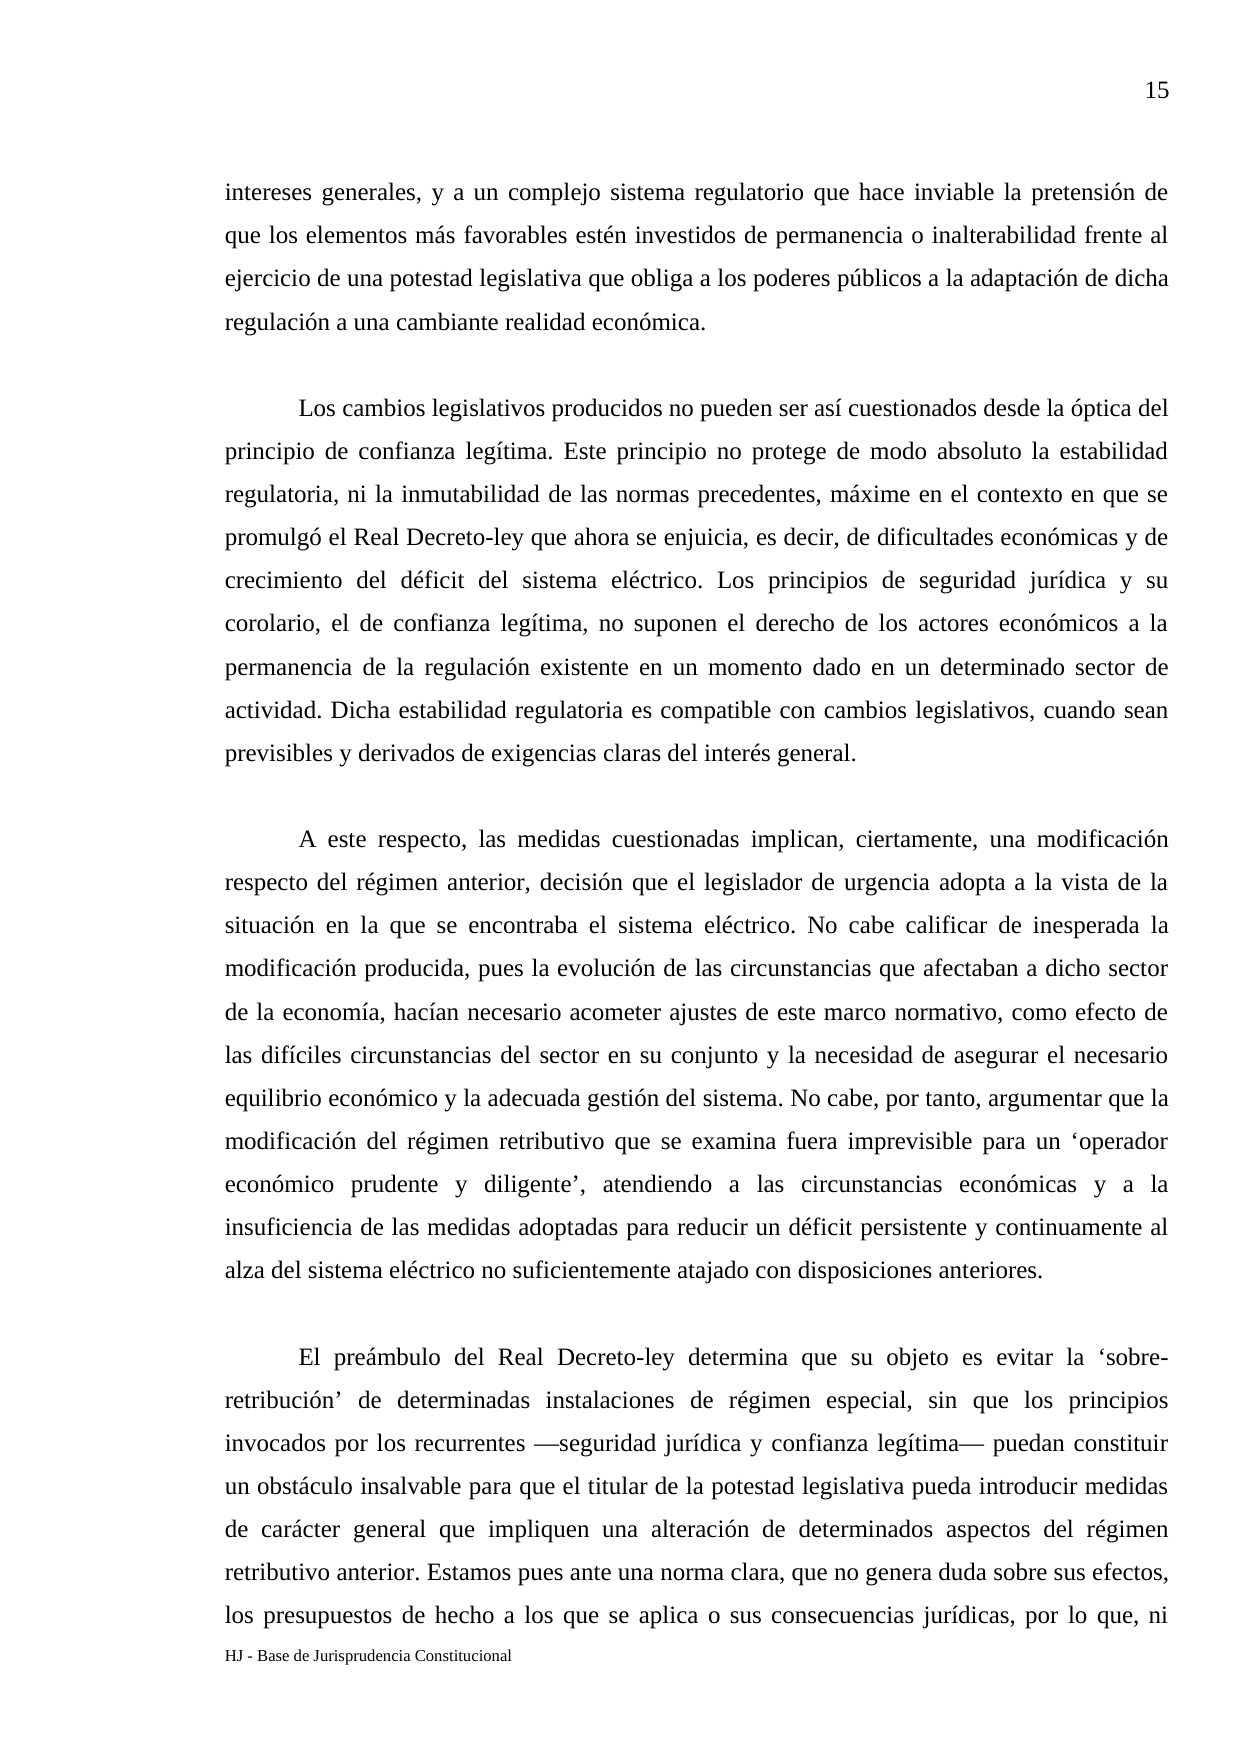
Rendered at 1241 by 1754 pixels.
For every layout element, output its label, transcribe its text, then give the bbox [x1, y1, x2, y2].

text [224, 1342, 1169, 1629]
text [224, 177, 1169, 335]
text A este respecto, las medidas cuestionadas implican, ciertamente, una modificación respecto del régimen anterior, decisión que el legislador de urgencia adopta a la vista de la situación en la que se encontraba el sistema eléctrico. No cabe calificar de inesperada la modificación producida, pues la evolución de las circunstancias que afectaban a dicho sector de la economía, hacían necesario acometer ajustes de este marco normativo, como efecto de las difíciles circunstancias del sector en su conjunto y la necesidad de asegurar el necesario equilibrio económico y la adecuada gestión del sistema. No cabe, por tanto, argumentar que la modificación del régimen retributivo que se examina fuera imprevisible para un ‘operador económico prudente y diligente’, atendiendo a las circunstancias económicas y a la insuficiencia de las medidas adoptadas para reducir un déficit persistente y continuamente al alza del sistema eléctrico no suficientemente atajado con disposiciones anteriores. [224, 824, 1169, 1284]
text Los cambios legislativos producidos no pueden ser así cuestionados desde la óptica del principio de confianza legítima. Este principio no protege de modo absoluto la estabilidad regulatoria, ni la inmutabilidad de las normas precedentes, máxime en el contexto en que se promulgó el Real Decreto-ley que ahora se enjuicia, es decir, de dificultades económicas y de crecimiento del déficit del sistema eléctrico. Los principios de seguridad jurídica y su corolario, el de confianza legítima, no suponen el derecho de los actores económicos a la permanencia de la regulación existente en un momento dado en un determinado sector de actividad. Dicha estabilidad regulatoria es compatible con cambios legislativos, cuando sean previsibles y derivados de exigencias claras del interés general. [224, 393, 1169, 767]
